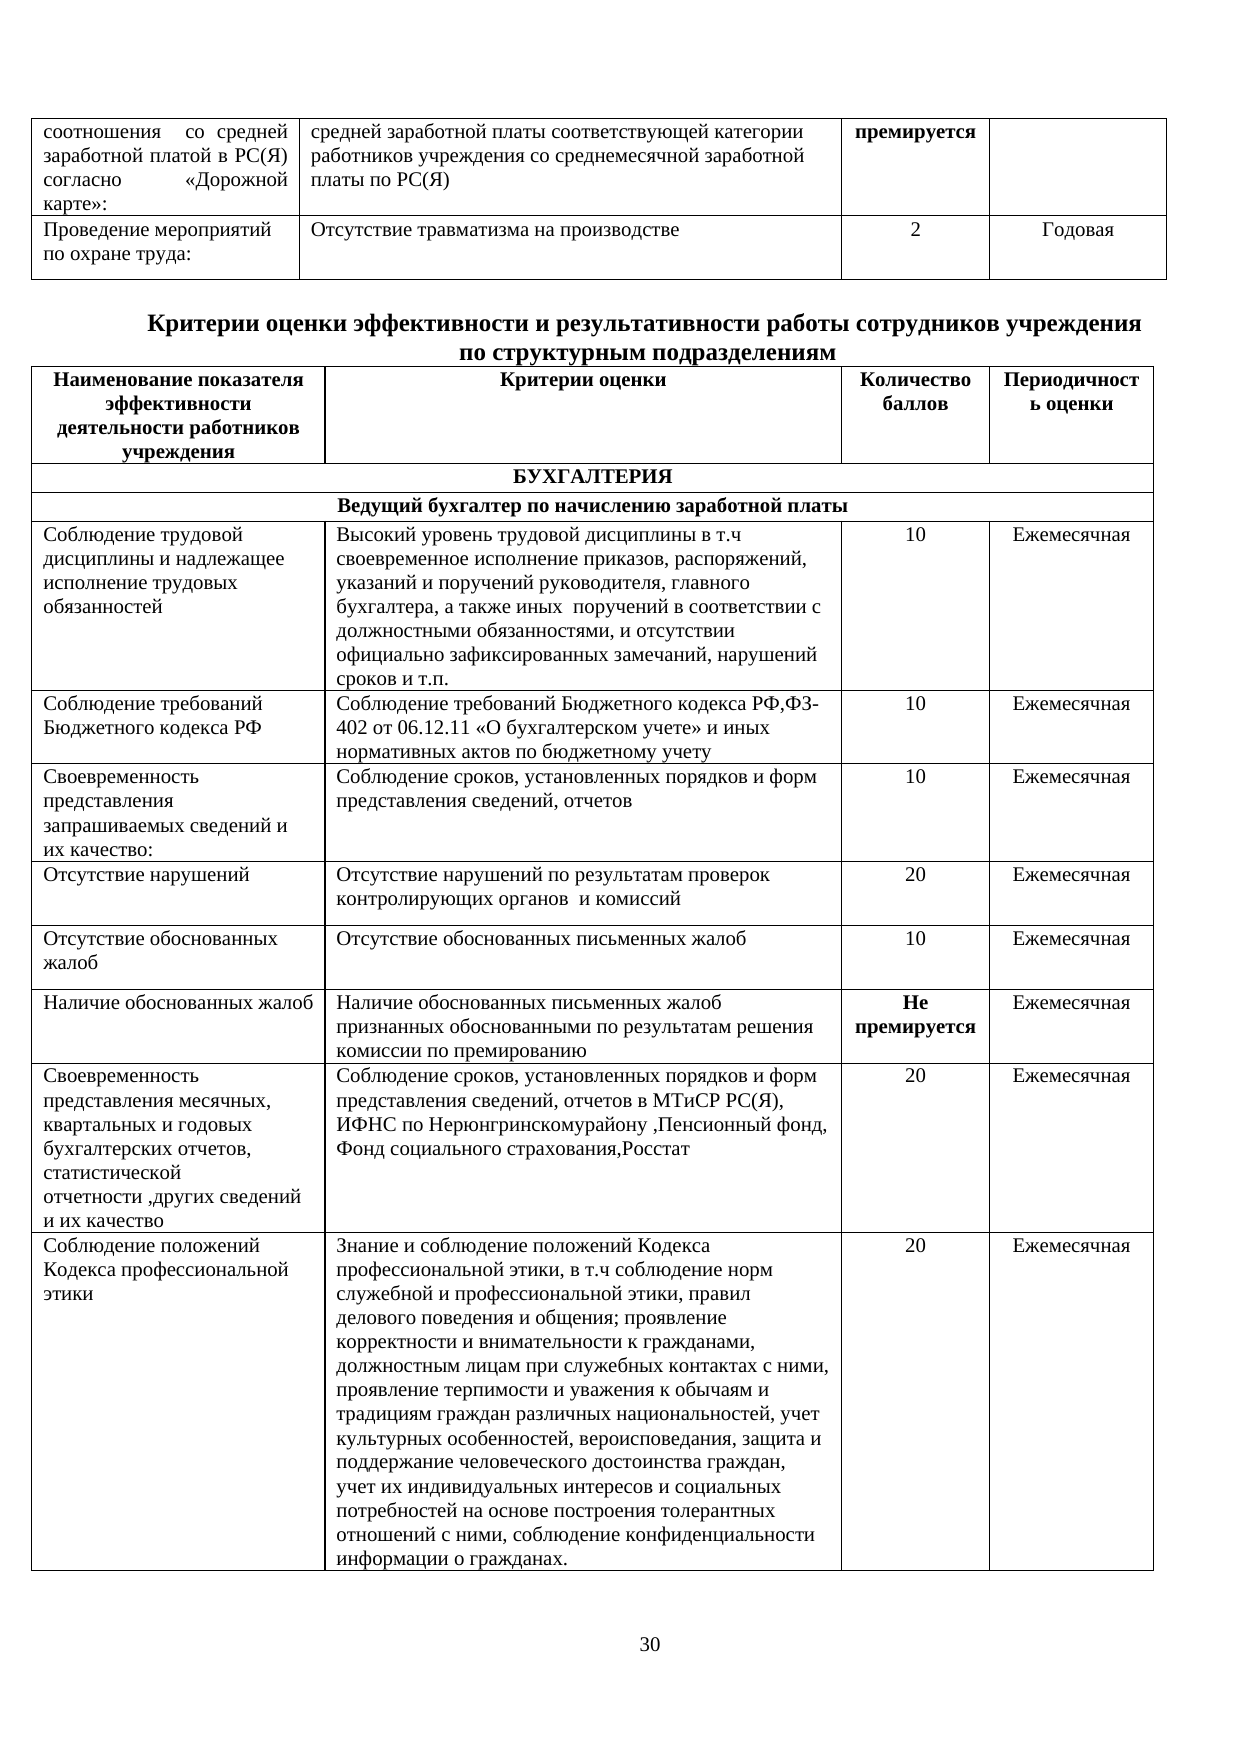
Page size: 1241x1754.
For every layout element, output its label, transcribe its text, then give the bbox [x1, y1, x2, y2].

table_cell 10 [842, 926, 989, 989]
table_cell Наличие обоснованных жалоб [32, 990, 324, 1062]
table_cell Соблюдение требований Бюджетного кодекса РФ,ФЗ-402 от 06.12.11 «О бухгалтерском учете» и иных нормативных актов по бюджетному учету [326, 691, 841, 763]
table_header Наименование показателя эффективности деятельности работников учреждения [32, 367, 324, 463]
table_cell Годовая [990, 216, 1166, 278]
table_cell Ежемесячная [990, 1064, 1153, 1232]
table_cell 10 [842, 764, 989, 861]
table_cell 10 [842, 691, 989, 763]
table_cell Не премируется [842, 990, 989, 1062]
table_cell Отсутствие обоснованных письменных жалоб [326, 926, 841, 989]
table_cell 20 [842, 1064, 989, 1232]
table_cell Высокий уровень трудовой дисциплины в т.ч своевременное исполнение приказов, распоряжений, указаний и поручений руководителя, главного бухгалтера, а также иных поручений в соответствии с должностными обязанностями, и отсутствии официально зафиксированных замечаний, нарушений сроков и т.п. [326, 522, 841, 690]
table_cell Соблюдение сроков, установленных порядков и форм представления сведений, отчетов [326, 764, 841, 861]
table_cell Своевременность представления запрашиваемых сведений и их качество: [32, 764, 324, 861]
table_cell Соблюдение сроков, установленных порядков и форм представления сведений, отчетов в МТиСР РС(Я), ИФНС по Нерюнгринскомурайону ,Пенсионный фонд, Фонд социального страхования,Росстат [326, 1064, 841, 1232]
table_cell 2 [842, 216, 989, 278]
table_cell Проведение мероприятий по охране труда: [32, 216, 299, 278]
table_header Критерии оценки [326, 367, 841, 463]
table_cell БУХГАЛТЕРИЯ [32, 464, 1153, 492]
table_cell Ежемесячная [990, 926, 1153, 989]
table_cell Соблюдение трудовой дисциплины и надлежащее исполнение трудовых обязанностей [32, 522, 324, 690]
table_cell Наличие обоснованных письменных жалоб признанных обоснованными по результатам решения комиссии по премированию [326, 990, 841, 1062]
table_cell Ежемесячная [990, 522, 1153, 690]
table_cell 20 [842, 862, 989, 925]
table_cell Ежемесячная [990, 1233, 1153, 1570]
table_cell Не премируется [842, 119, 989, 215]
text по структурным подразделениям [103, 337, 1186, 366]
table_cell Отсутствие обоснованных жалоб [32, 926, 324, 989]
table_header Периодичность оценки [990, 367, 1153, 463]
table_cell Ежемесячная [990, 764, 1153, 861]
text Критерии оценки эффективности и результативности работы сотрудников учреждения [103, 308, 1186, 337]
table_cell 20 [842, 1233, 989, 1570]
table_cell Ведущий бухгалтер по начислению заработной платы [32, 493, 1153, 521]
table_cell Ежемесячная [990, 990, 1153, 1062]
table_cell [300, 119, 841, 215]
table_cell Ежемесячная [990, 862, 1153, 925]
table_cell Своевременность представления месячных, квартальных и годовых бухгалтерских отчетов, статистической отчетности ,других сведений и их качество [32, 1064, 324, 1232]
table_cell Ежемесячная [990, 691, 1153, 763]
table_cell Соблюдение положений Кодекса профессиональной этики [32, 1233, 324, 1570]
table_cell Отсутствие травматизма на производстве [300, 216, 841, 278]
table_cell Отсутствие нарушений по результатам проверок контролирующих органов и комиссий [326, 862, 841, 925]
table_cell 10 [842, 522, 989, 690]
table_cell Соблюдение требований Бюджетного кодекса РФ [32, 691, 324, 763]
table_cell Отсутствие нарушений [32, 862, 324, 925]
table_cell Знание и соблюдение положений Кодекса профессиональной этики, в т.ч соблюдение норм служебной и профессиональной этики, правил делового поведения и общения; проявление корректности и внимательности к гражданами, должностным лицам при служебных контактах с ними, проявление терпимости и уважения к обычаям и традициям граждан различных национальностей, учет культурных особенностей, вероисповедания, защита и поддержание человеческого достоинства граждан, учет их индивидуальных интересов и социальных потребностей на основе построения толерантных отношений с ними, соблюдение конфиденциальности информации о гражданах. [326, 1233, 841, 1570]
table_header Количество баллов [842, 367, 989, 463]
